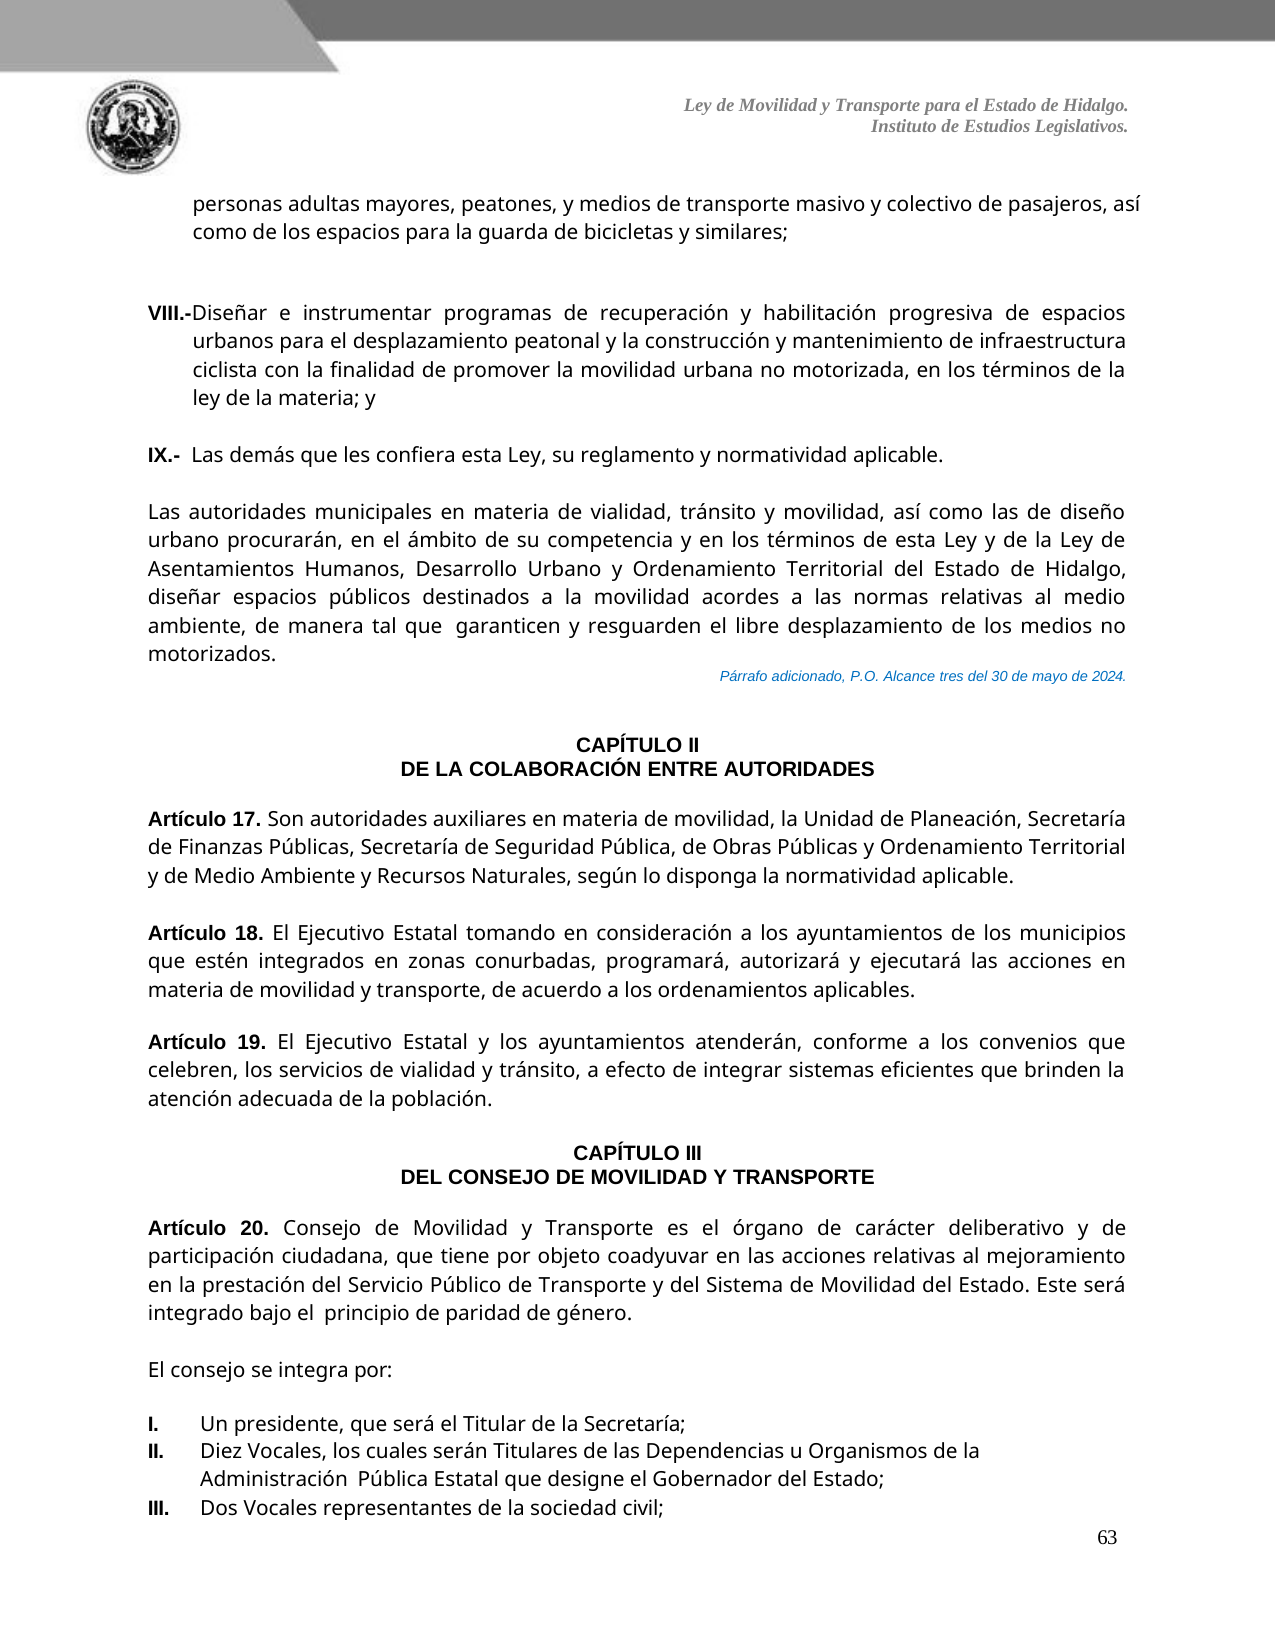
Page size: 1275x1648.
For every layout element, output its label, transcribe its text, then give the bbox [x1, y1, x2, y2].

list Dos Vocales representantes de la sociedad civil; [148, 1493, 1142, 1521]
list Un presidente, que será el Titular de la Secretaría; [148, 1412, 1142, 1436]
text CAPÍTULO III [410, 1141, 865, 1165]
text Artículo 17. Son autoridades auxiliares en materia de movilidad, la Unidad de Planeación, Secretaría de Finanzas Públicas, Secretaría de Seguridad Pública, de Obras Públicas y Ordenamiento Territorial y de Medio Ambiente y Recursos Naturales, según lo disponga la normatividad aplicable. [148, 804, 1128, 889]
text CAPÍTULO II [410, 732, 865, 756]
text personas adultas mayores, peatones, y medios de transporte masivo y colectivo de pasajeros, así como de los espacios para la guarda de bicicletas y similares; [192, 189, 1142, 246]
text DE LA COLABORACIÓN ENTRE AUTORIDADES [151, 756, 1124, 780]
text VIII.-Diseñar e instrumentar programas de recuperación y habilitación progresiva de espacios urbanos para el desplazamiento peatonal y la construcción y mantenimiento de infraestructura ciclista con la finalidad de promover la movilidad urbana no motorizada, en los términos de la ley de la materia; y [148, 298, 1127, 412]
picture [0, 0, 1275, 176]
text DEL CONSEJO DE MOVILIDAD Y TRANSPORTE [151, 1165, 1124, 1189]
text IX.- Las demás que les confiera esta Ley, su reglamento y normatividad aplicable. [148, 440, 1142, 468]
text Las autoridades municipales en materia de vialidad, tránsito y movilidad, así como las de diseño urbano procurarán, en el ámbito de su competencia y en los términos de esta Ley y de la Ley de Asentamientos Humanos, Desarrollo Urbano y Ordenamiento Territorial del Estado de Hidalgo, diseñar espacios públicos destinados a la movilidad acordes a las normas relativas al medio ambiente, de manera tal que garanticen y resguarden el libre desplazamiento de los medios no motorizados. [148, 497, 1127, 668]
text Párrafo adicionado, P.O. Alcance tres del 30 de mayo de 2024. [719, 668, 1142, 684]
text Artículo 18. El Ejecutivo Estatal tomando en consideración a los ayuntamientos de los municipios que estén integrados en zonas conurbadas, programará, autorizará y ejecutará las acciones en materia de movilidad y transporte, de acuerdo a los ordenamientos aplicables. [148, 918, 1127, 1003]
text Artículo 20. Consejo de Movilidad y Transporte es el órgano de carácter deliberativo y de participación ciudadana, que tiene por objeto coadyuvar en las acciones relativas al mejoramiento en la prestación del Servicio Público de Transporte y del Sistema de Movilidad del Estado. Este será integrado bajo el principio de paridad de género. [148, 1213, 1127, 1327]
text Artículo 19. El Ejecutivo Estatal y los ayuntamientos atenderán, conforme a los convenios que celebren, los servicios de vialidad y tránsito, a efecto de integrar sistemas eficientes que brinden la atención adecuada de la población. [148, 1027, 1127, 1112]
text El consejo se integra por: [148, 1355, 1142, 1383]
list Diez Vocales, los cuales serán Titulares de las Dependencias u Organismos de la Administración Pública Estatal que designe el Gobernador del Estado; [148, 1436, 1127, 1493]
